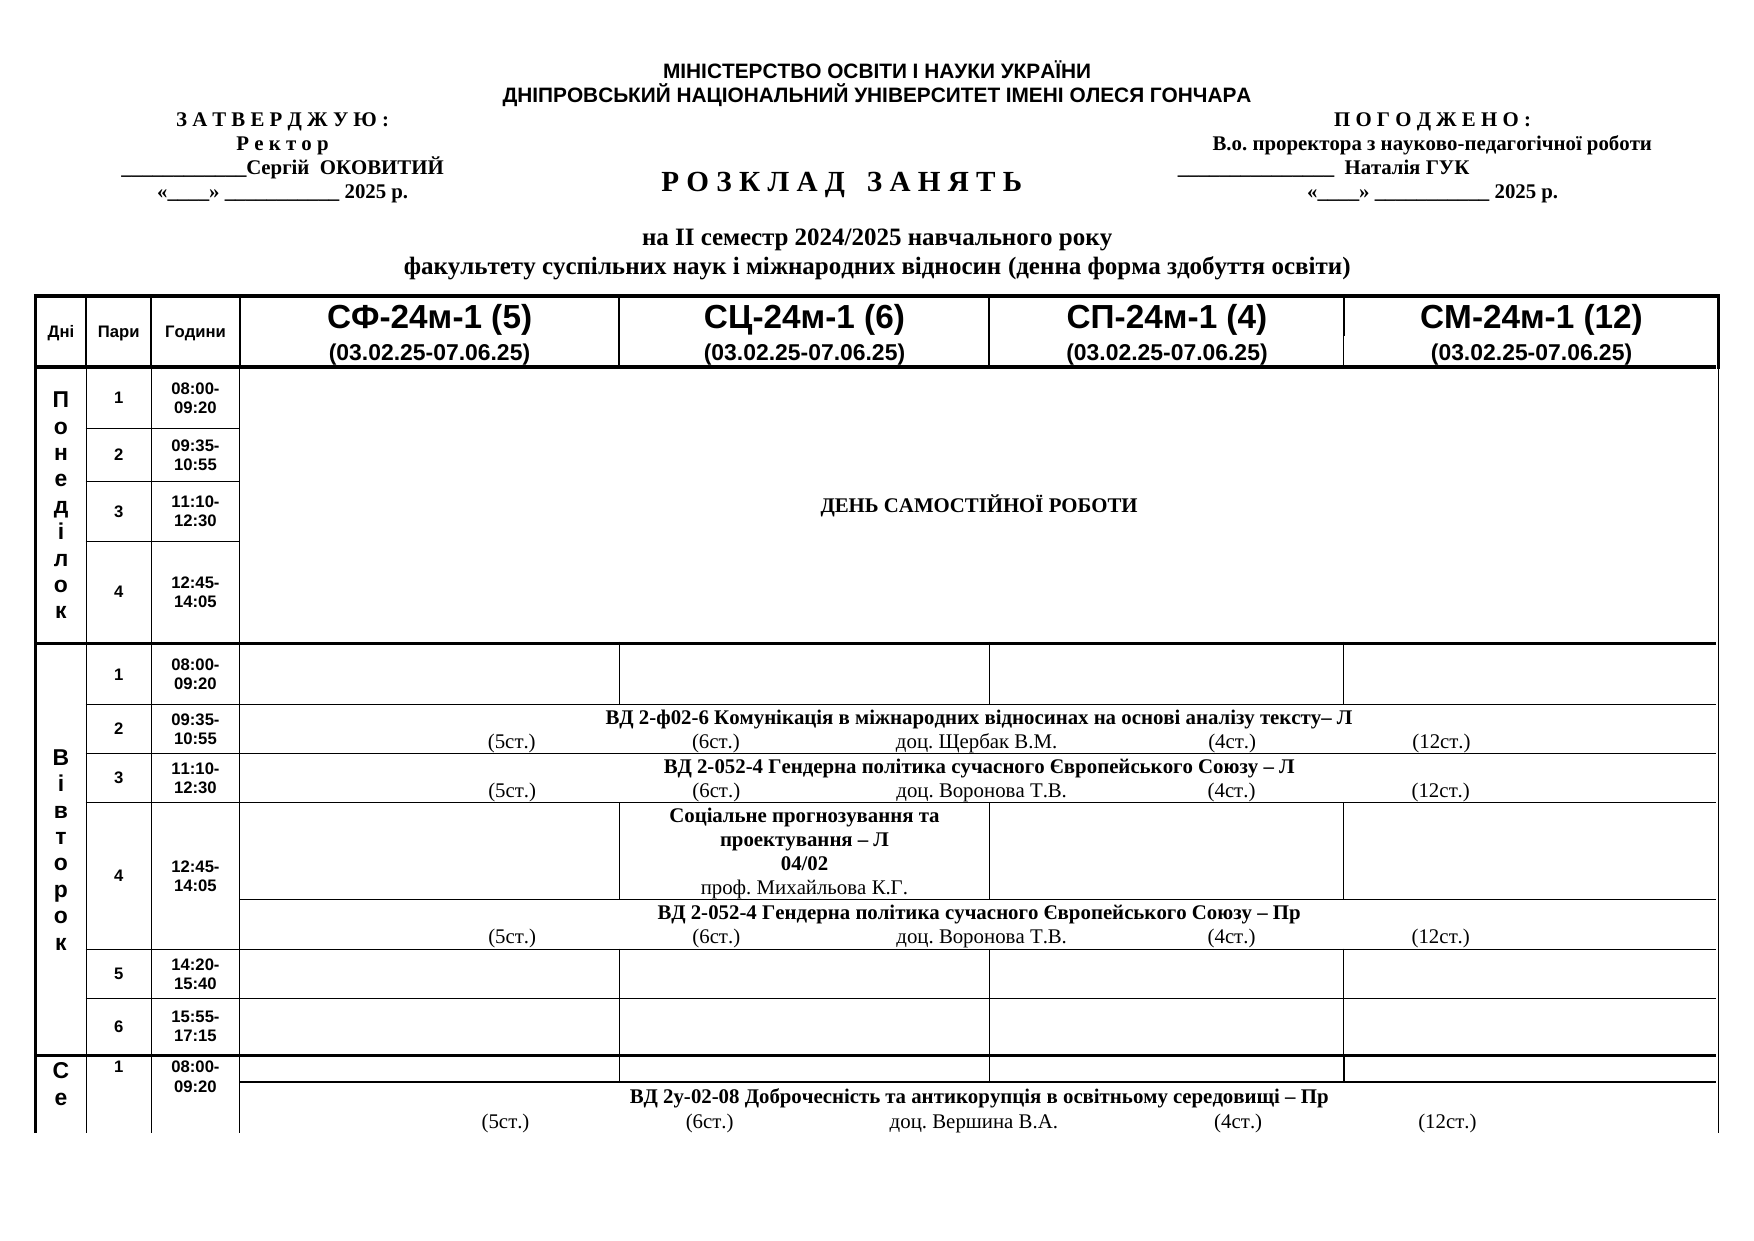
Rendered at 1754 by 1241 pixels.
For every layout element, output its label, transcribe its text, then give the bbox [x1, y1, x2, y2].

table_cell Соціальне прогнозування та проектування – Л 04/02 проф. Михайльова К.Г. [620, 803, 989, 899]
table_cell 08:00- 09:20 [152, 1057, 239, 1133]
table_cell [620, 1057, 989, 1081]
table_cell 2 [87, 429, 151, 481]
table_cell 4 [87, 542, 151, 642]
table_cell (03.02.25-07.06.25) [241, 336, 618, 365]
table_cell ВД 2-ф02-6 Комунікація в міжнародних відносинах на основі аналізу тексту– Л (5ст.) (6ст.) доц. Щербак В.М. (4ст.) (12ст.) [240, 704, 1718, 753]
table_cell [1344, 642, 1718, 704]
table_header Пари [87, 298, 150, 365]
table_cell 3 [87, 754, 151, 802]
table_cell 09:35- 10:55 [152, 429, 239, 481]
table_cell 12:45- 14:05 [152, 803, 239, 948]
table_cell [1344, 802, 1718, 899]
table_cell [1345, 1054, 1718, 1081]
table_header СЦ-24м-1 (6) [620, 298, 988, 336]
table_cell 1 [87, 1057, 151, 1133]
table_cell [240, 645, 619, 704]
text факультету суспільних наук і міжнародних відносин (денна форма здобуття освіти) [59, 251, 1695, 280]
table_cell 11:10- 12:30 [152, 482, 239, 541]
table_cell [240, 803, 619, 899]
table_cell [990, 645, 1343, 704]
table_header СМ-24м-1 (12) [1345, 298, 1717, 336]
text ДНІПРОВСЬКИЙ НАЦІОНАЛЬНИЙ УНІВЕРСИТЕТ ІМЕНІ ОЛЕСЯ ГОНЧАРА [59, 83, 1695, 107]
table_cell [620, 645, 989, 704]
table_cell 11:10- 12:30 [152, 754, 239, 802]
table_cell 1 [87, 369, 151, 427]
table_cell 09:35- 10:55 [152, 705, 239, 753]
table_cell ВД 2у-02-08 Доброчесність та антикорупція в освітньому середовищі – Пр (5ст.) (6ст.) доц. Вершина В.А. (4ст.) (12ст.) [240, 1081, 1718, 1133]
table_header З А Т В Е Р Д Ж У Ю : Р е к т о р ____________Сергій ОКОВИТИЙ «____» ___________ 2025 р. [48, 107, 517, 222]
table_cell 14:20- 15:40 [152, 950, 239, 997]
table_header Р О З К Л А Д З А Н Я Т Ь [517, 107, 1166, 222]
table_cell 2 [87, 705, 151, 753]
table_cell [990, 803, 1343, 899]
table_cell В і в т о р о к [37, 645, 86, 1054]
table_cell 15:55- 17:15 [152, 999, 239, 1054]
table_cell (03.02.25-07.06.25) [620, 336, 988, 365]
table_cell 5 [87, 950, 151, 997]
table_cell [990, 950, 1343, 997]
table_cell 4 [87, 803, 151, 948]
table_cell 08:00- 09:20 [152, 645, 239, 704]
table_cell [990, 1057, 1343, 1081]
text на ІІ семестр 2024/2025 навчального року [59, 222, 1695, 251]
table_cell С е р е д а [37, 1057, 86, 1133]
table_cell 3 [87, 482, 151, 541]
table_cell 12:45- 14:05 [152, 542, 239, 642]
table_cell 6 [87, 999, 151, 1054]
table_header П О Г О Д Ж Е Н О : В.о. проректора з науково-педагогічної роботи _______________ Наталія ГУК «____» ___________ 2025 р. [1166, 107, 1698, 222]
table_cell ВД 2-052-4 Гендерна політика сучасного Європейського Союзу – Л (5ст.) (6ст.) доц. Воронова Т.В. (4ст.) (12ст.) [240, 753, 1718, 802]
table_cell (03.02.25-07.06.25) [990, 336, 1343, 365]
table_cell [240, 1057, 619, 1081]
table_cell ВД 2-052-4 Гендерна політика сучасного Європейського Союзу – Пр (5ст.) (6ст.) доц. Воронова Т.В. (4ст.) (12ст.) [240, 899, 1718, 948]
table_cell 08:00- 09:20 [152, 369, 239, 427]
table_header СП-24м-1 (4) [990, 298, 1343, 336]
table_cell [620, 999, 989, 1054]
table_cell [990, 999, 1343, 1054]
table_cell [240, 950, 619, 997]
table_cell 1 [87, 645, 151, 704]
table_header Дні [37, 298, 85, 365]
table_cell [1344, 949, 1718, 997]
text МІНІСТЕРСТВО ОСВІТИ І НАУКИ УКРАЇНИ [59, 59, 1695, 83]
table_header СФ-24м-1 (5) [241, 298, 618, 336]
table_header Години [152, 298, 239, 365]
table_cell [1344, 998, 1718, 1054]
table_cell [620, 950, 989, 997]
table_cell ДЕНЬ САМОСТІЙНОЇ РОБОТИ [240, 365, 1718, 642]
table_cell П о н е д і л о к [37, 369, 86, 642]
table_cell [240, 999, 619, 1054]
table_cell (03.02.25-07.06.25) [1344, 336, 1717, 365]
